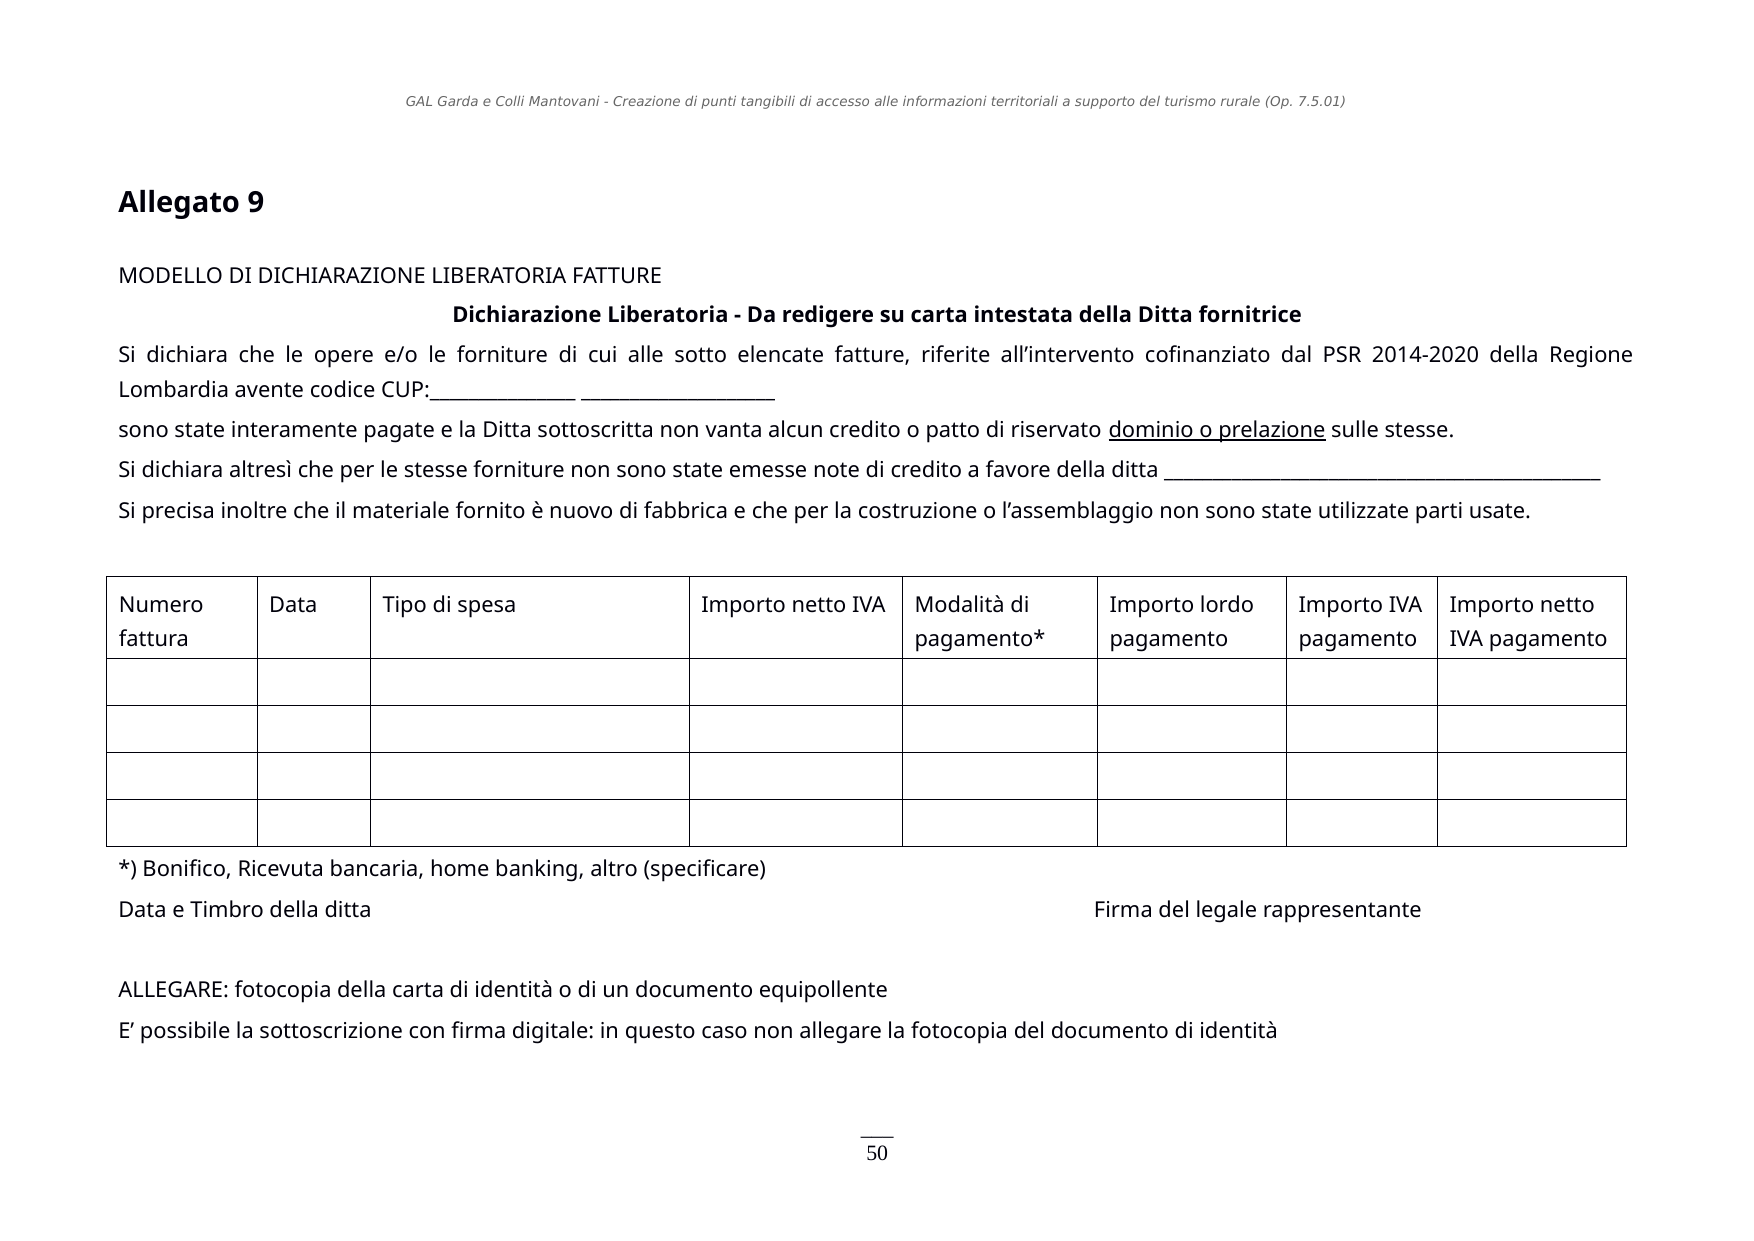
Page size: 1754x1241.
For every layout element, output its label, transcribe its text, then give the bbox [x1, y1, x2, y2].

text ALLEGARE: fotocopia della carta di identità o di un documento equipollente [118, 974, 1636, 1004]
text E’ possibile la sottoscrizione con firma digitale: in questo caso non allegare la fotocopia del documento di identità [118, 1015, 1636, 1044]
table_cell [690, 800, 902, 846]
table_cell [258, 800, 370, 846]
text Si dichiara che le opere e/o le forniture di cui alle sotto elencate fatture, riferite all’intervento cofinanziato dal PSR 2014-2020 della Regione Lombardia avente codice CUP:_______________ ____________________ [118, 339, 1636, 403]
text Si precisa inoltre che il materiale fornito è nuovo di fabbrica e che per la costruzione o l’assemblaggio non sono state utilizzate parti usate. [118, 495, 1636, 525]
table_cell [258, 706, 370, 752]
table_cell [1438, 753, 1626, 799]
text Data e Timbro della ditta Firma del legale rappresentante [118, 893, 1636, 923]
table_cell [1438, 800, 1626, 846]
table_cell [903, 659, 1097, 704]
table_cell [1287, 800, 1437, 846]
table_cell [1098, 800, 1286, 846]
table_cell [107, 800, 257, 846]
table_cell [1098, 706, 1286, 752]
table_cell [690, 753, 902, 799]
table_header Importo lordo pagamento [1098, 577, 1286, 657]
table_cell [371, 800, 689, 846]
text Si dichiara altresì che per le stesse forniture non sono state emesse note di credito a favore della ditta _____________________________________________ [118, 454, 1636, 484]
table_header Numero fattura [107, 577, 257, 657]
table_cell [690, 706, 902, 752]
table_header Data [258, 577, 370, 657]
table_cell [1287, 753, 1437, 799]
table_cell [258, 659, 370, 704]
table_cell [1287, 659, 1437, 704]
table_cell [1438, 706, 1626, 752]
table_cell [1098, 659, 1286, 704]
table_cell [258, 753, 370, 799]
table_header Modalità di pagamento* [903, 577, 1097, 657]
text Dichiarazione Liberatoria - Da redigere su carta intestata della Ditta fornitrice [118, 299, 1636, 329]
table_cell [371, 706, 689, 752]
table_cell [107, 659, 257, 704]
table_cell [903, 800, 1097, 846]
table_cell [903, 753, 1097, 799]
table_cell [107, 753, 257, 799]
table_cell [1287, 706, 1437, 752]
text MODELLO DI DICHIARAZIONE LIBERATORIA FATTURE [118, 260, 1636, 290]
table_cell [1438, 659, 1626, 704]
table_header Importo netto IVA pagamento [1438, 577, 1626, 657]
table_header Importo IVA pagamento [1287, 577, 1437, 657]
table_cell [903, 706, 1097, 752]
text sono state interamente pagate e la Ditta sottoscritta non vanta alcun credito o patto di riservato dominio o prelazione sulle stesse. [118, 414, 1636, 444]
table_cell [1098, 753, 1286, 799]
table_cell [371, 753, 689, 799]
subtitle Allegato 9 [118, 182, 1636, 221]
table_cell [371, 659, 689, 704]
table_cell [107, 706, 257, 752]
text *) Bonifico, Ricevuta bancaria, home banking, altro (specificare) [118, 853, 1636, 883]
table_header Importo netto IVA [690, 577, 902, 657]
table_header Tipo di spesa [371, 577, 689, 657]
table_cell [690, 659, 902, 704]
